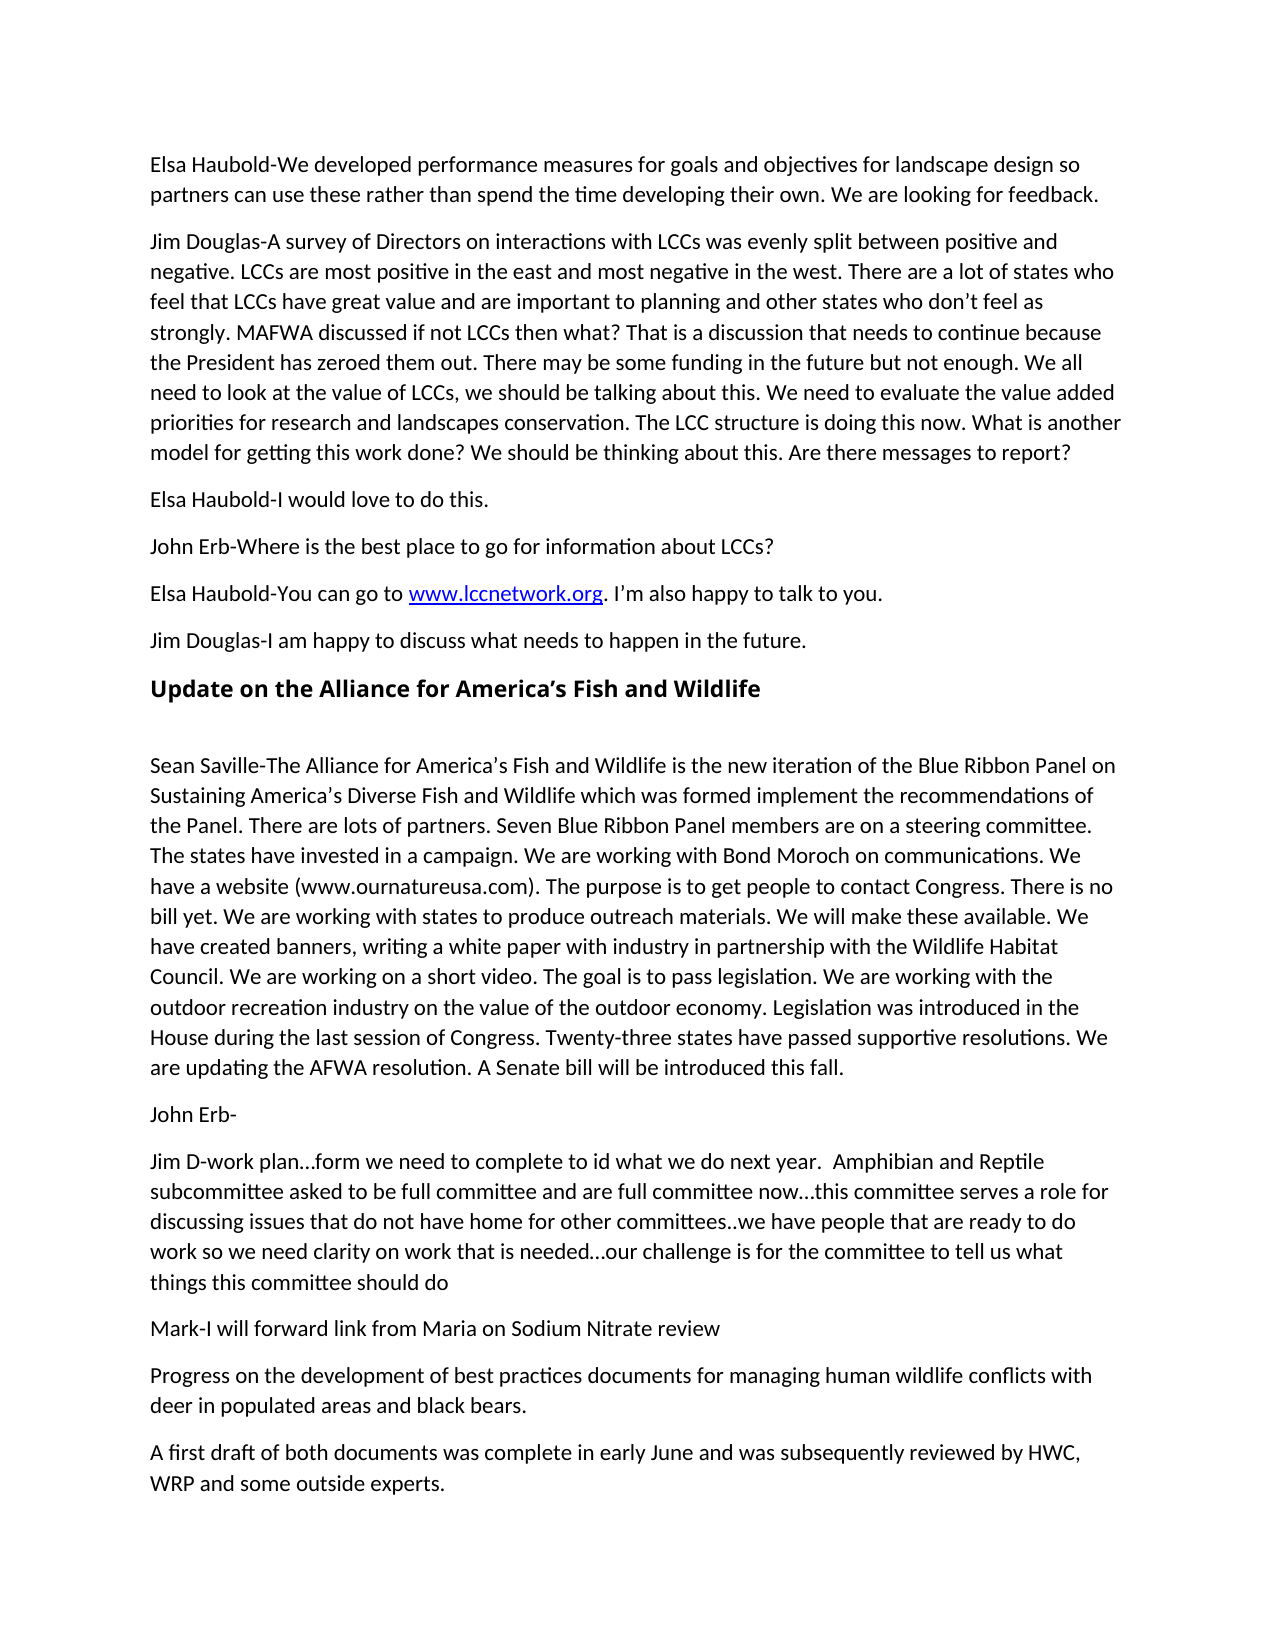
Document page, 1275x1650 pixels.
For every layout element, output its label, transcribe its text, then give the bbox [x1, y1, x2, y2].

text Mark-I will forward link from Maria on Sodium Nitrate review [150, 1314, 1125, 1343]
text John Erb- [150, 1100, 1125, 1128]
text Elsa Haubold-You can go to www.lccnetwork.org. I’m also happy to talk to you. [150, 579, 1125, 607]
text John Erb-Where is the best place to go for information about LCCs? [150, 532, 1125, 560]
text Jim Douglas-I am happy to discuss what needs to happen in the future. [150, 626, 1125, 654]
text A first draft of both documents was complete in early June and was subsequently reviewed by HWC, WRP and some outside experts. [150, 1438, 1125, 1497]
text Progress on the development of best practices documents for managing human wildlife conflicts with deer in populated areas and black bears. [150, 1361, 1125, 1420]
text Jim Douglas-A survey of Directors on interactions with LCCs was evenly split between positive and negative. LCCs are most positive in the east and most negative in the west. There are a lot of states who feel that LCCs have great value and are important to planning and other states who don’t feel as strongly. MAFWA discussed if not LCCs then what? That is a discussion that needs to continue because the President has zeroed them out. There may be some funding in the future but not enough. We all need to look at the value of LCCs, we should be talking about this. We need to evaluate the value added priorities for research and landscapes conservation. The LCC structure is doing this now. What is another model for getting this work done? We should be thinking about this. Are there messages to report? [150, 227, 1125, 467]
text Sean Saville-The Alliance for America’s Fish and Wildlife is the new iteration of the Blue Ribbon Panel on Sustaining America’s Diverse Fish and Wildlife which was formed implement the recommendations of the Panel. There are lots of partners. Seven Blue Ribbon Panel members are on a steering committee. The states have invested in a campaign. We are working with Bond Moroch on communications. We have a website (www.ournatureusa.com). The purpose is to get people to contact Congress. There is no bill yet. We are working with states to produce outreach materials. We will make these available. We have created banners, writing a white paper with industry in partnership with the Wildlife Habitat Council. We are working on a short video. The goal is to pass legislation. We are working with the outdoor recreation industry on the value of the outdoor economy. Legislation was introduced in the House during the last session of Congress. Twenty-three states have passed supportive resolutions. We are updating the AFWA resolution. A Senate bill will be introduced this fall. [150, 751, 1125, 1081]
text Jim D-work plan…form we need to complete to id what we do next year. Amphibian and Reptile subcommittee asked to be full committee and are full committee now…this committee serves a role for discussing issues that do not have home for other committees..we have people that are ready to do work so we need clarity on work that is needed…our challenge is for the committee to tell us what things this committee should do [150, 1147, 1125, 1296]
text Update on the Alliance for America’s Fish and Wildlife [150, 673, 1125, 704]
text Elsa Haubold-I would love to do this. [150, 485, 1125, 513]
text Elsa Haubold-We developed performance measures for goals and objectives for landscape design so partners can use these rather than spend the time developing their own. We are looking for feedback. [150, 150, 1125, 208]
